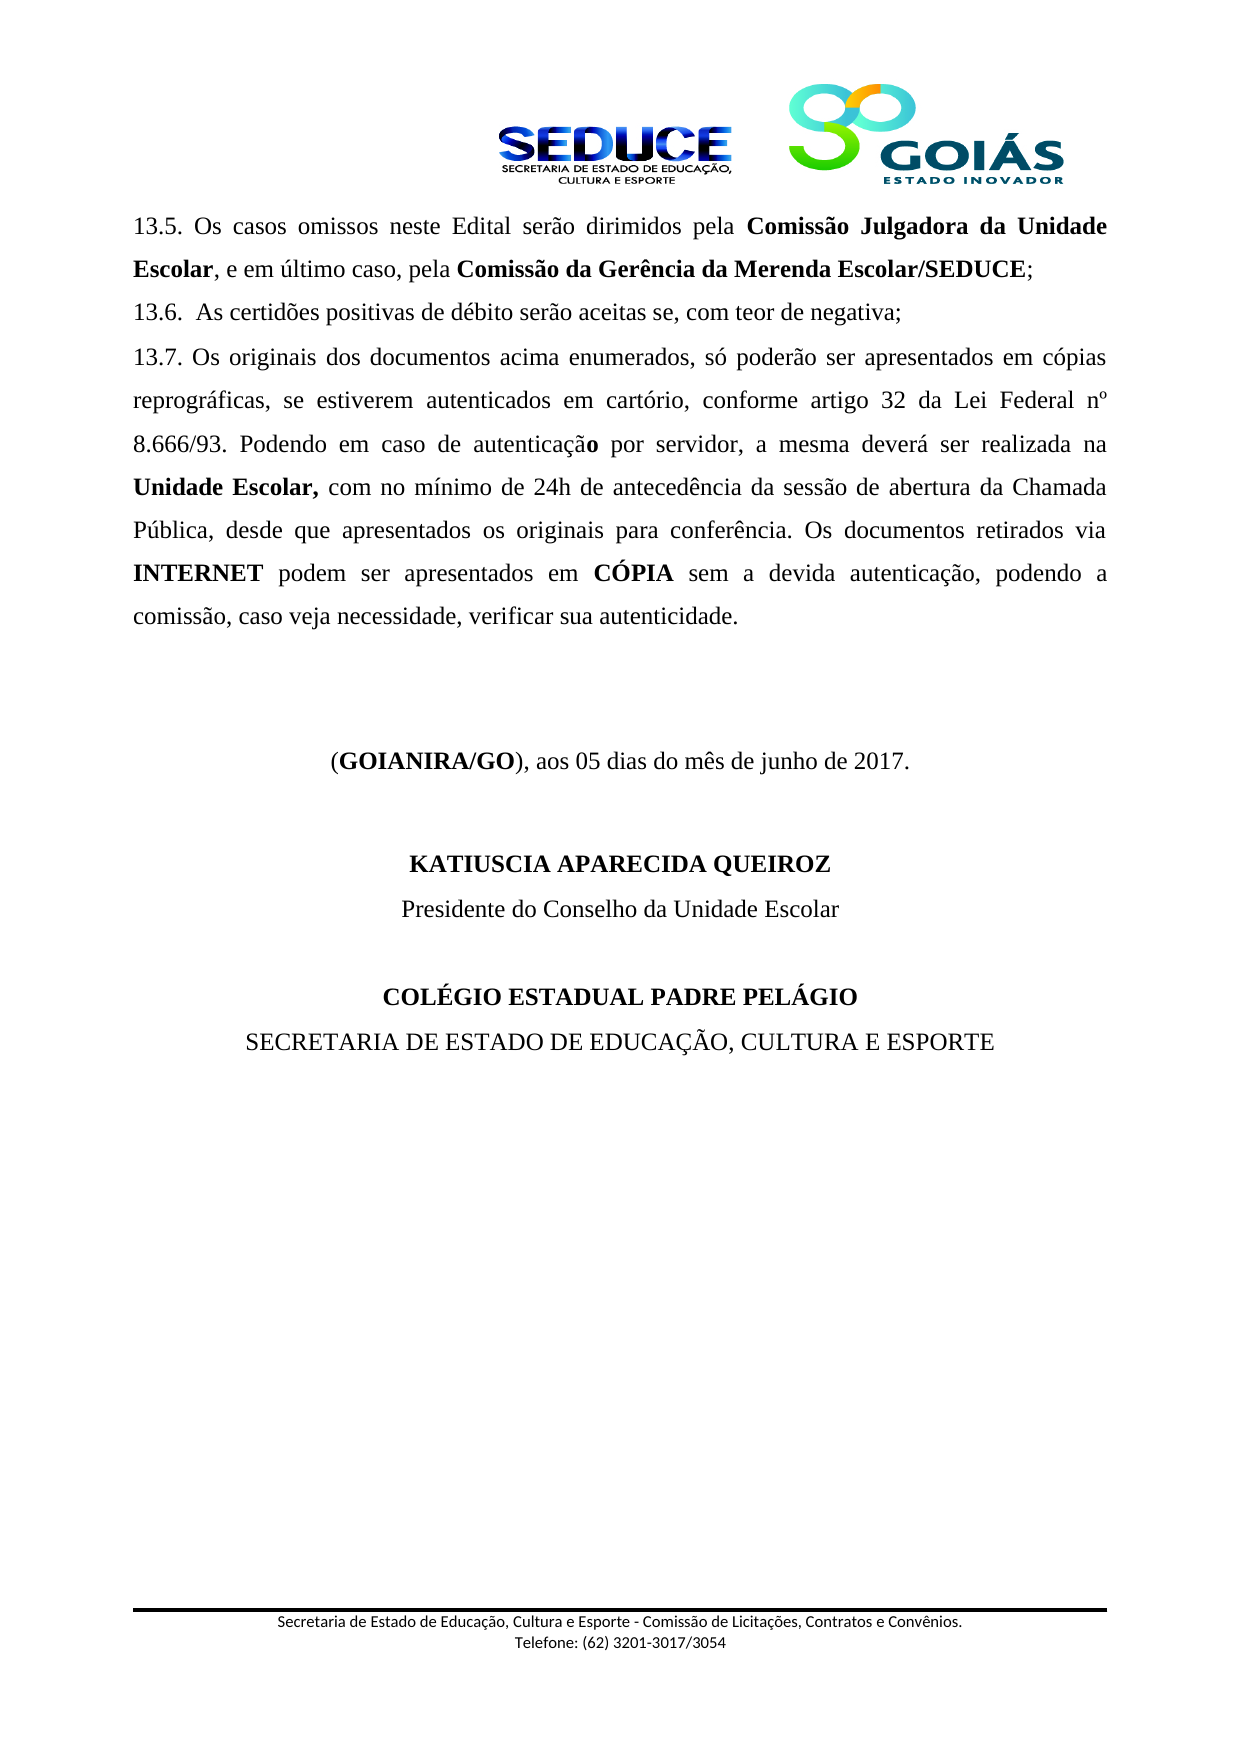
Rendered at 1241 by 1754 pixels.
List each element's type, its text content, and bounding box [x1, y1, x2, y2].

text (GOIANIRA/GO), aos 05 dias do mês de junho de 2017. [133, 746, 1107, 775]
text KATIUSCIA APARECIDA QUEIROZ [133, 849, 1107, 878]
text 13.7. Os originais dos documentos acima enumerados, só poderão ser apresentados em cópias reprográficas, se estiverem autenticados em cartório, conforme artigo 32 da Lei Federal nº 8.666/93. Podendo em caso de autenticação por servidor, a mesma deverá ser realizada na Unidade Escolar, com no mínimo de 24h de antecedência da sessão de abertura da Chamada Pública, desde que apresentados os originais para conferência. Os documentos retirados via INTERNET podem ser apresentados em CÓPIA sem a devida autenticação, podendo a comissão, caso veja necessidade, verificar sua autenticidade. [133, 342, 1107, 630]
picture [477, 73, 1108, 212]
text Presidente do Conselho da Unidade Escolar [133, 894, 1107, 922]
text COLÉGIO ESTADUAL PADRE PELÁGIO [133, 982, 1107, 1011]
text 13.6. As certidões positivas de débito serão aceitas se, com teor de negativa; [133, 297, 1107, 326]
text 13.5. Os casos omissos neste Edital serão dirimidos pela Comissão Julgadora da Unidade Escolar, e em último caso, pela Comissão da Gerência da Merenda Escolar/SEDUCE; [133, 211, 1107, 283]
text SECRETARIA DE ESTADO DE EDUCAÇÃO, CULTURA E ESPORTE [133, 1027, 1107, 1056]
